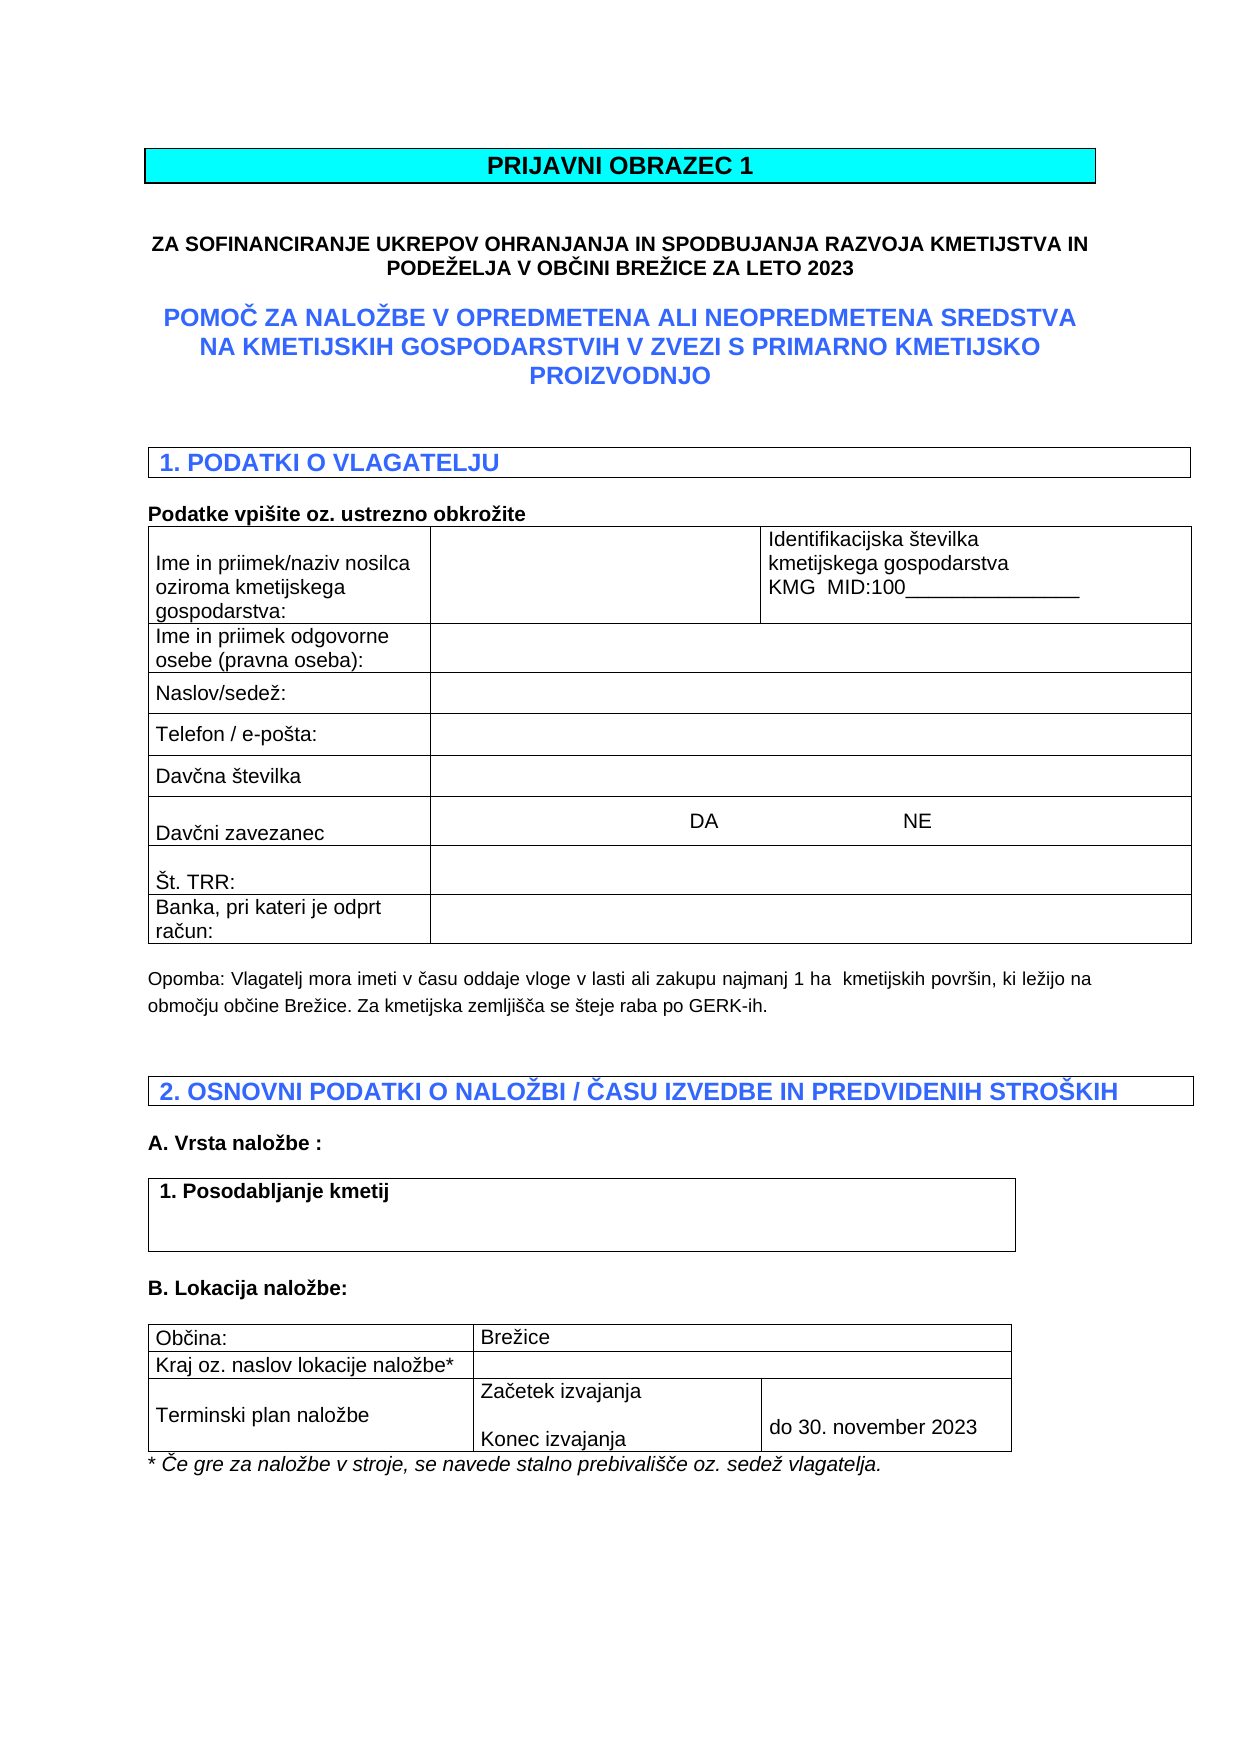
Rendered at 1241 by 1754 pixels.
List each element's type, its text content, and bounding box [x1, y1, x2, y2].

table_cell [431, 895, 1191, 943]
table_header Občina: [149, 1325, 473, 1351]
text Podatke vpišite oz. ustrezno obkrožite [148, 502, 1093, 526]
table_cell [431, 846, 1191, 894]
text POMOČ ZA NALOŽBE V OPREDMETENA ALI NEOPREDMETENA SREDSTVA NA KMETIJSKIH GOSPODARSTVIH V ZVEZI S PRIMARNO KMETIJSKO PROIZVODNJO [148, 303, 1093, 390]
text * Če gre za naložbe v stroje, se navede stalno prebivališče oz. sedež vlagatelja. [148, 1452, 1093, 1476]
table_cell Št. TRR: [149, 846, 430, 894]
table_cell Telefon / e-pošta: [149, 714, 430, 754]
table_cell [431, 756, 1191, 796]
table_cell Začetek izvajanja Konec izvajanja [474, 1379, 761, 1451]
text PRIJAVNI OBRAZEC 1 [146, 149, 1095, 182]
table_cell Davčna številka [149, 756, 430, 796]
table_header 1. PODATKI O VLAGATELJU [149, 448, 1190, 477]
text B. Lokacija naložbe: [148, 1276, 1093, 1300]
table_cell [431, 714, 1191, 754]
text ZA SOFINANCIRANJE UKREPOV OHRANJANJA IN SPODBUJANJA RAZVOJA KMETIJSTVA IN PODEŽELJA V OBČINI BREŽICE ZA LETO 2023 [148, 232, 1093, 279]
table_header [431, 527, 760, 623]
table_cell [431, 673, 1191, 713]
table_cell Ime in priimek odgovorne osebe (pravna oseba): [149, 624, 430, 672]
table_cell do 30. november 2023 [762, 1379, 1011, 1451]
table_cell [431, 624, 1191, 672]
table_header 2. OSNOVNI PODATKI O NALOŽBI / ČASU IZVEDBE IN PREDVIDENIH STROŠKIH [149, 1077, 1193, 1105]
table_cell Banka, pri kateri je odprt račun: [149, 895, 430, 943]
table_cell DA NE [431, 797, 1191, 845]
text A. Vrsta naložbe : [148, 1130, 1093, 1154]
table_cell [474, 1352, 1011, 1378]
table_cell Terminski plan naložbe [149, 1379, 473, 1451]
table_header Brežice [474, 1325, 1011, 1351]
table_cell Naslov/sedež: [149, 673, 430, 713]
table_header Ime in priimek/naziv nosilca oziroma kmetijskega gospodarstva: [149, 527, 430, 623]
table_cell Kraj oz. naslov lokacije naložbe* [149, 1352, 473, 1378]
text Opomba: Vlagatelj mora imeti v času oddaje vloge v lasti ali zakupu najmanj kmetijskih površin, ki ležijo na območju občine Brežice. Za kmetijska zemljišča se šteje raba po GERK-ih. [148, 968, 1093, 1018]
table_header 1. Posodabljanje kmetij [149, 1179, 1015, 1251]
table_header Identifikacijska številka kmetijskega gospodarstva KMG MID:100_______________ [761, 527, 1191, 623]
table_cell Davčni zavezanec [149, 797, 430, 845]
